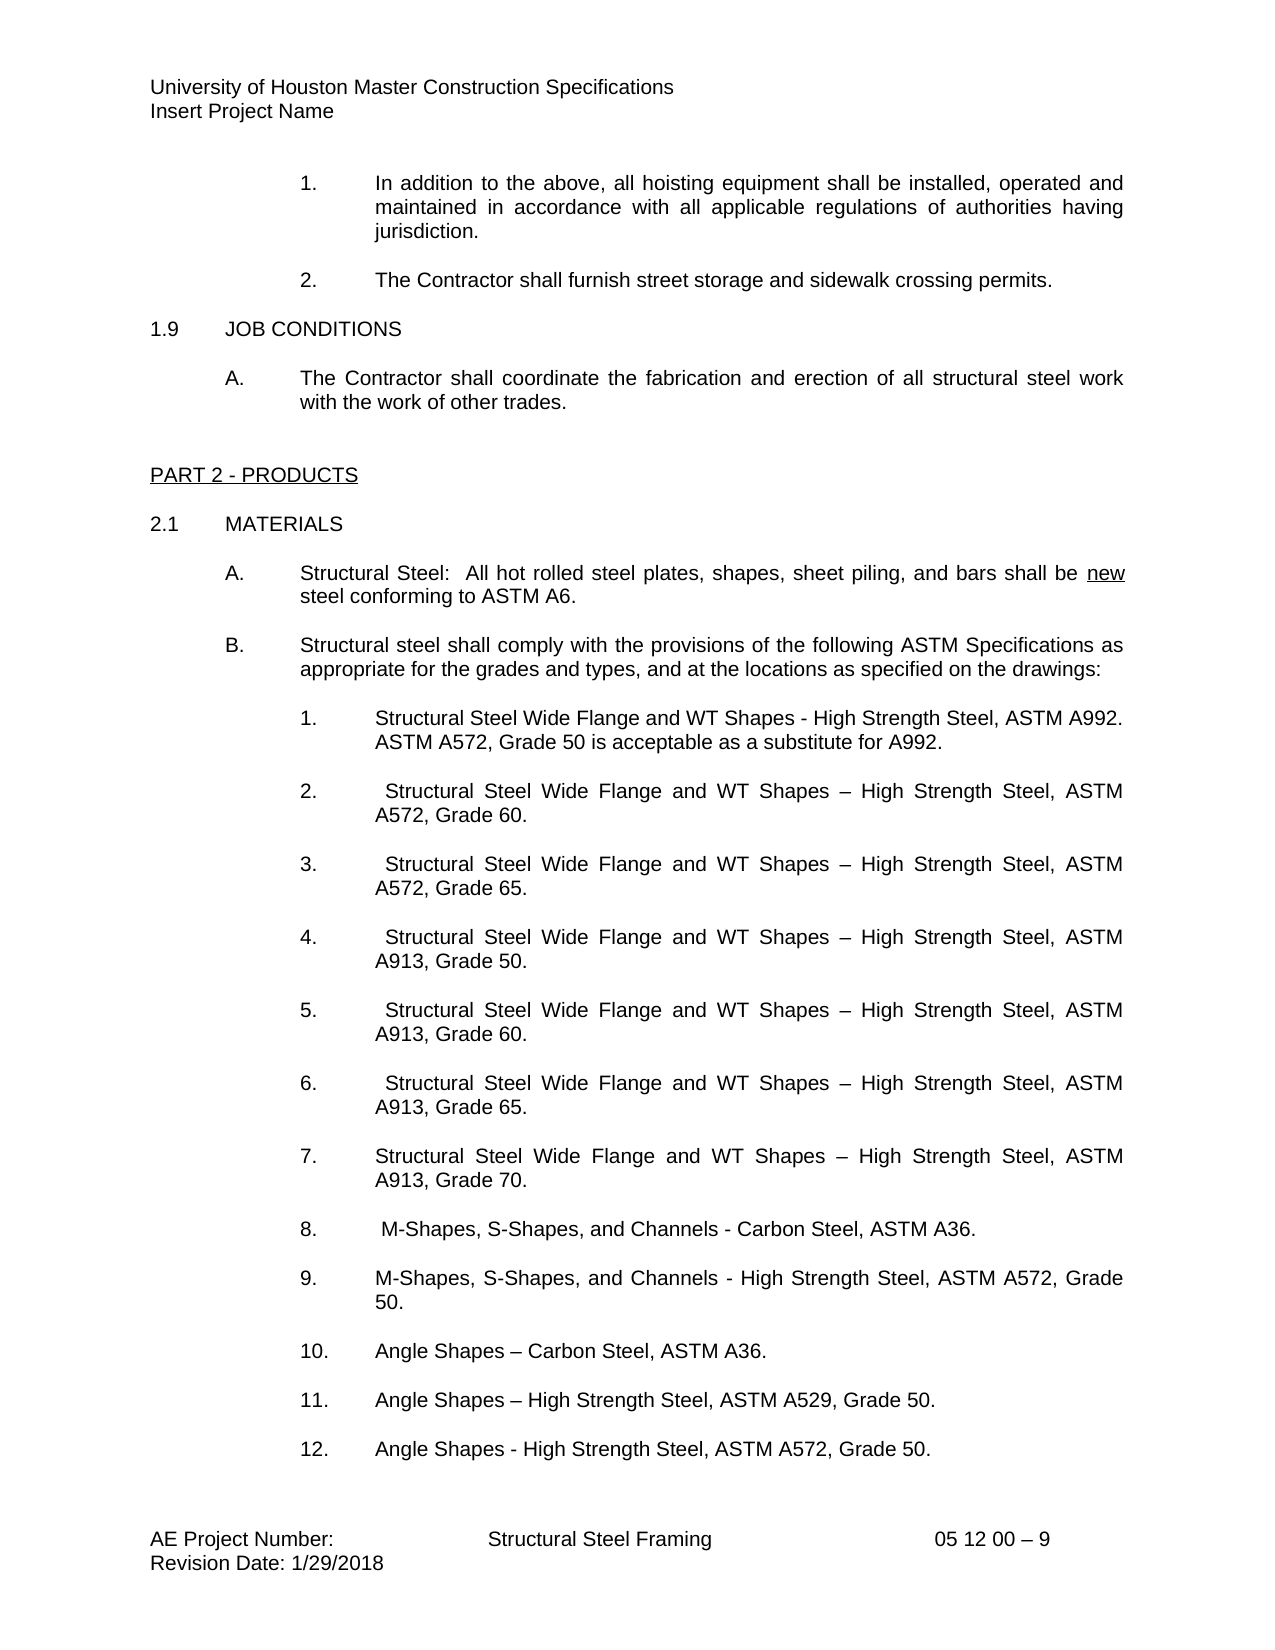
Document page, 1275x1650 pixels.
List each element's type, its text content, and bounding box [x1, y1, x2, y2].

text Structural Steel: All hot rolled steel plates, shapes, sheet piling, and bars shall be new steel conforming to ASTM A6. [225, 560, 1125, 608]
text Angle Shapes – Carbon Steel, ASTM A36. [300, 1338, 1125, 1362]
text M-Shapes, S-Shapes, and Channels - Carbon Steel, ASTM A36. [300, 1217, 1125, 1241]
text Structural steel shall comply with the provisions of the following ASTM Specifications as appropriate for the grades and types, and at the locations as specified on the drawings: [225, 633, 1125, 681]
text In addition to the above, all hoisting equipment shall be installed, operated and maintained in accordance with all applicable regulations of authorities having jurisdiction. [300, 171, 1125, 243]
text Structural Steel Wide Flange and WT Shapes - High Strength Steel, ASTM A992. ASTM A572, Grade 50 is acceptable as a substitute for A992. [300, 706, 1125, 754]
text Structural Steel Wide Flange and WT Shapes – High Strength Steel, ASTM A572, Grade 65. [300, 852, 1125, 900]
text MATERIALS [150, 511, 1125, 535]
text The Contractor shall coordinate the fabrication and erection of all structural steel work with the work of other trades. [225, 366, 1125, 413]
text JOB CONDITIONS [150, 317, 1125, 341]
text Structural Steel Wide Flange and WT Shapes – High Strength Steel, ASTM A913, Grade 65. [300, 1071, 1125, 1119]
text Structural Steel Wide Flange and WT Shapes – High Strength Steel, ASTM A913, Grade 60. [300, 998, 1125, 1046]
text Structural Steel Wide Flange and WT Shapes – High Strength Steel, ASTM A913, Grade 50. [300, 925, 1125, 973]
text Structural Steel Wide Flange and WT Shapes – High Strength Steel, ASTM A572, Grade 60. [300, 779, 1125, 827]
text Structural Steel Wide Flange and WT Shapes – High Strength Steel, ASTM A913, Grade 70. [300, 1144, 1125, 1192]
text The Contractor shall furnish street storage and sidewalk crossing permits. [300, 268, 1125, 292]
text Angle Shapes – High Strength Steel, ASTM A529, Grade 50. [300, 1387, 1125, 1411]
text M-Shapes, S-Shapes, and Channels - High Strength Steel, ASTM A572, Grade 50. [300, 1266, 1125, 1313]
text PRODUCTS [150, 462, 1125, 486]
text Angle Shapes - High Strength Steel, ASTM A572, Grade 50. [300, 1436, 1125, 1460]
